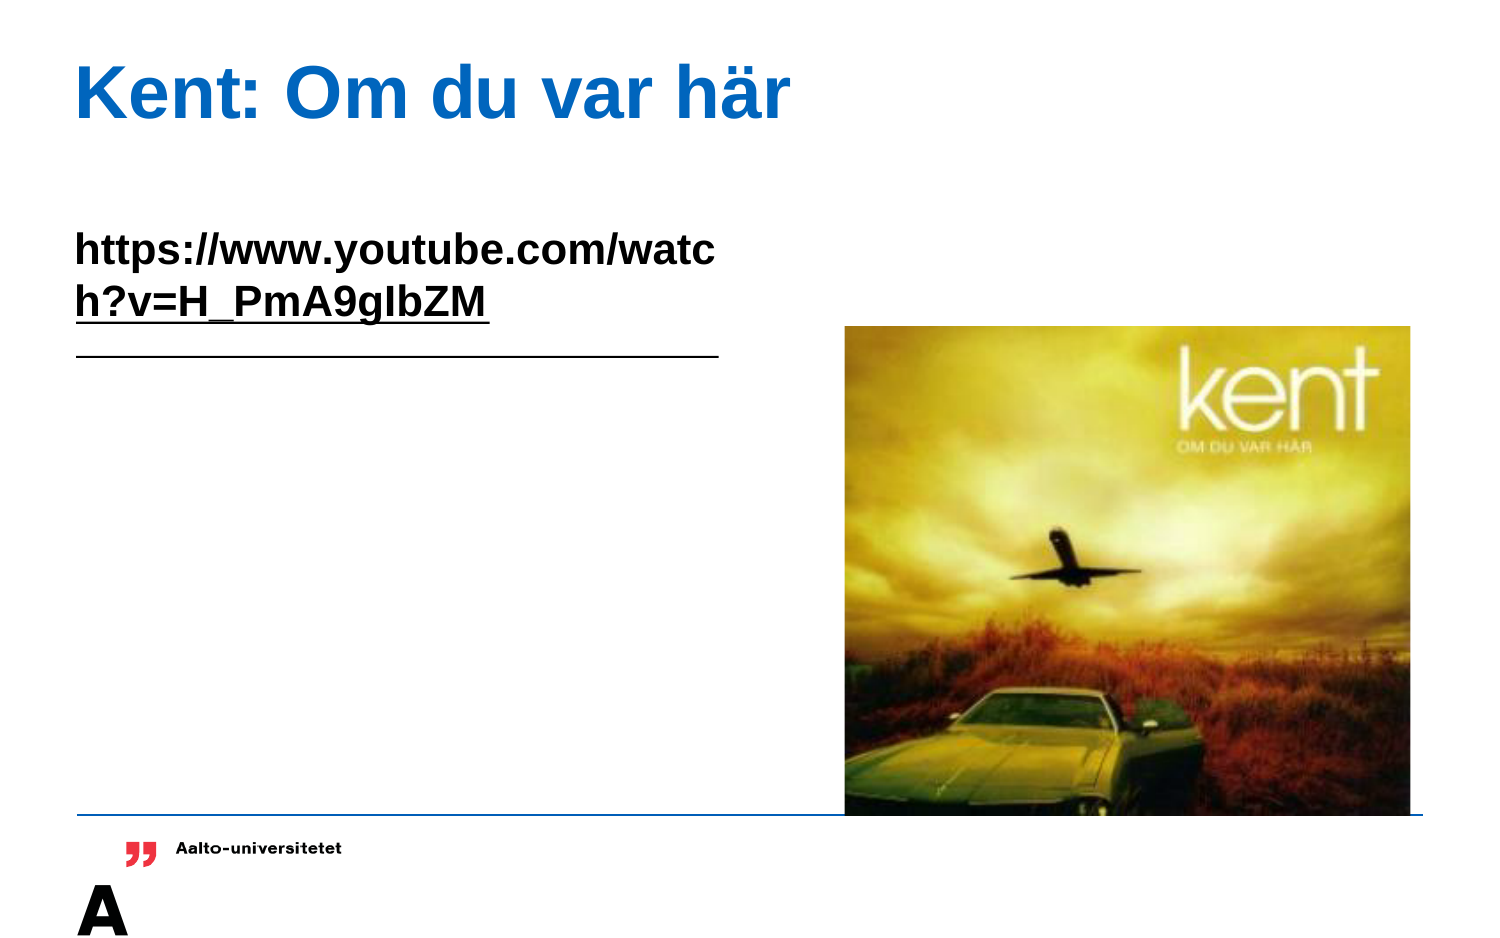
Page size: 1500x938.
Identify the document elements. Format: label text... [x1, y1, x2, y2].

picture [76, 884, 129, 937]
text https://www.youtube.com/watc h?v=H_PmA9gIbZM [74, 222, 767, 327]
text Kent: Om du var här [74, 52, 1448, 136]
picture [844, 326, 1411, 816]
picture [174, 841, 344, 855]
